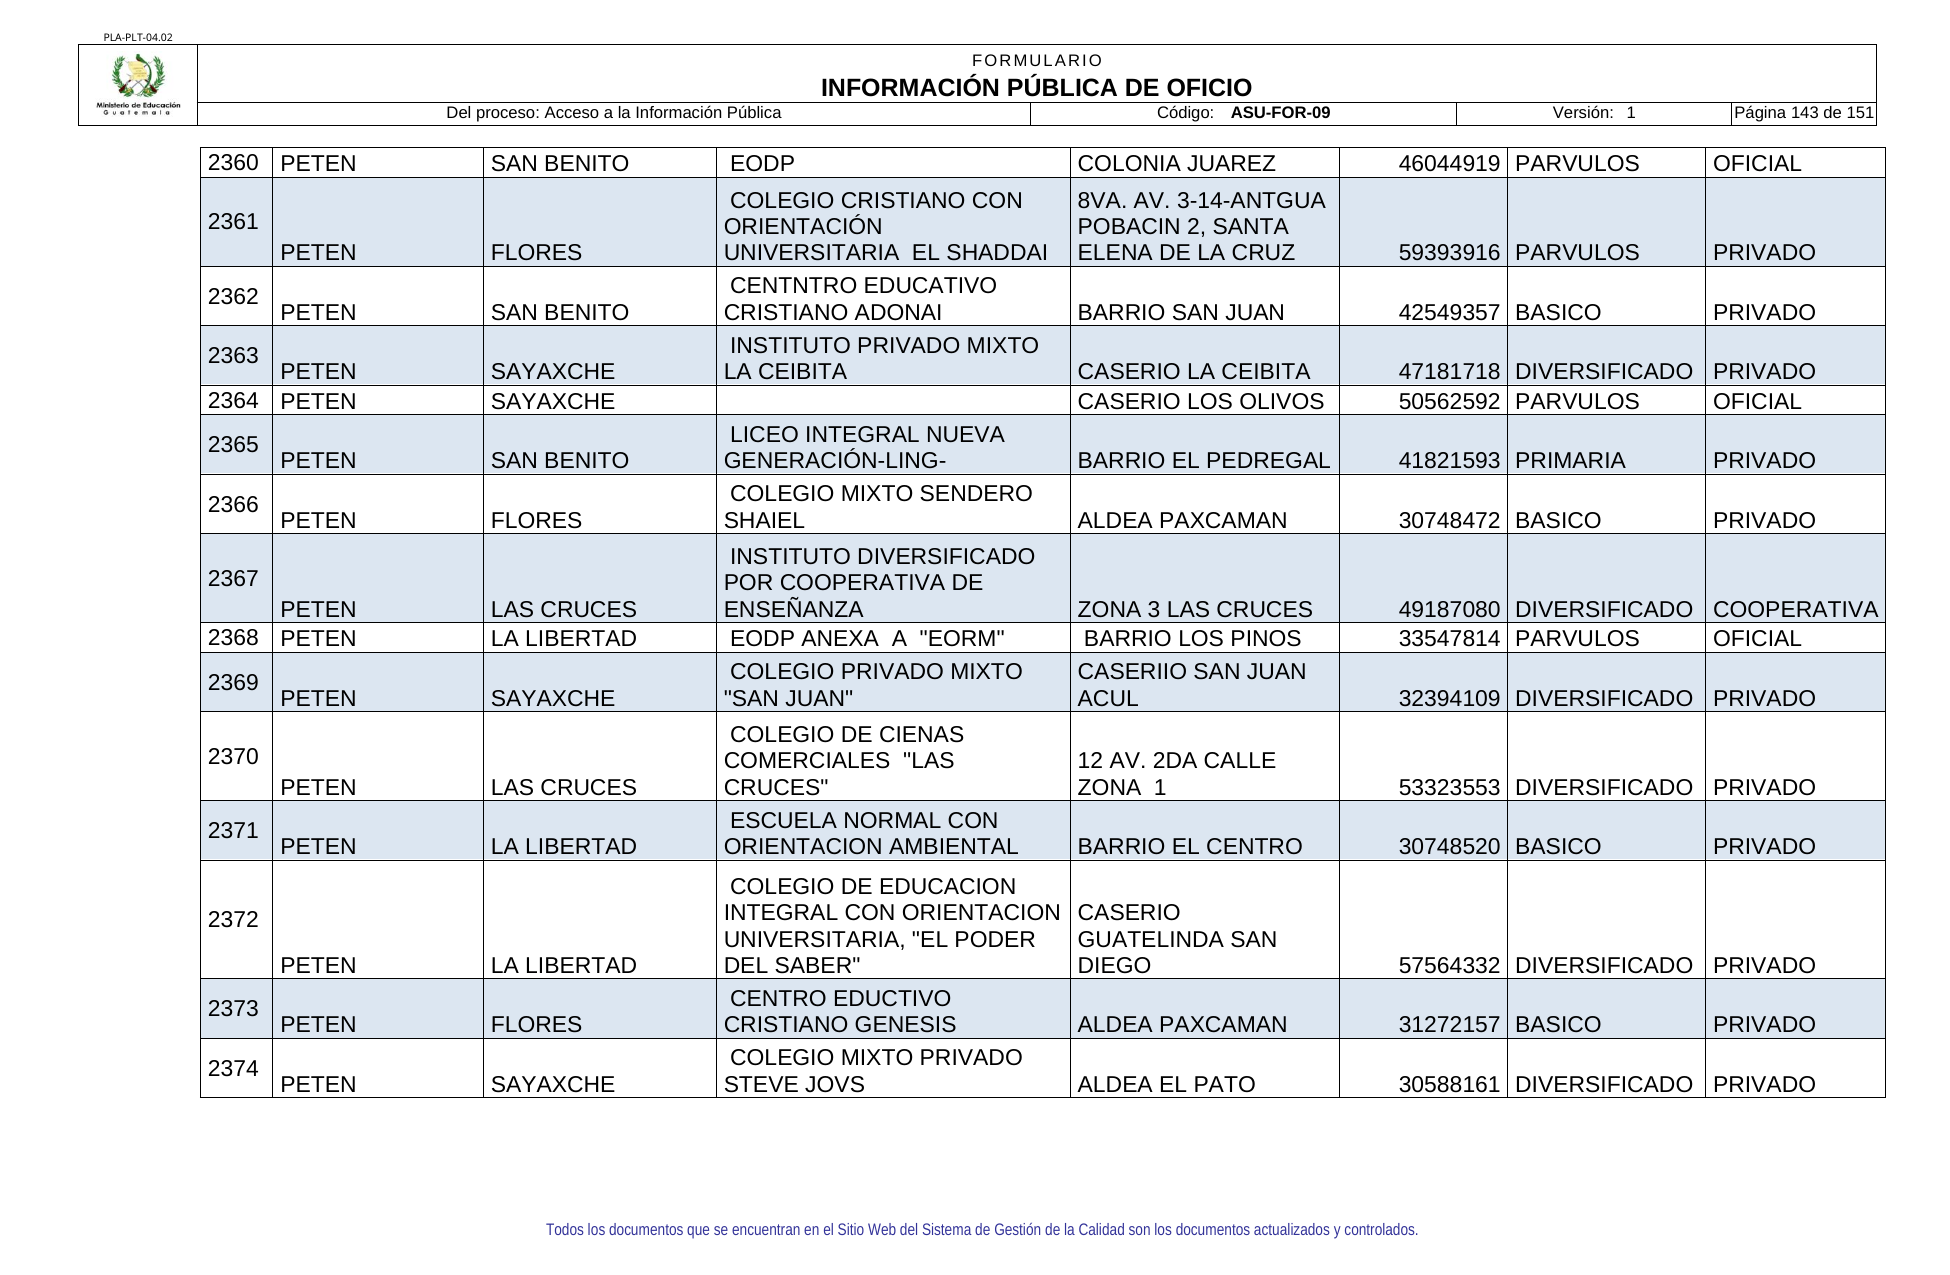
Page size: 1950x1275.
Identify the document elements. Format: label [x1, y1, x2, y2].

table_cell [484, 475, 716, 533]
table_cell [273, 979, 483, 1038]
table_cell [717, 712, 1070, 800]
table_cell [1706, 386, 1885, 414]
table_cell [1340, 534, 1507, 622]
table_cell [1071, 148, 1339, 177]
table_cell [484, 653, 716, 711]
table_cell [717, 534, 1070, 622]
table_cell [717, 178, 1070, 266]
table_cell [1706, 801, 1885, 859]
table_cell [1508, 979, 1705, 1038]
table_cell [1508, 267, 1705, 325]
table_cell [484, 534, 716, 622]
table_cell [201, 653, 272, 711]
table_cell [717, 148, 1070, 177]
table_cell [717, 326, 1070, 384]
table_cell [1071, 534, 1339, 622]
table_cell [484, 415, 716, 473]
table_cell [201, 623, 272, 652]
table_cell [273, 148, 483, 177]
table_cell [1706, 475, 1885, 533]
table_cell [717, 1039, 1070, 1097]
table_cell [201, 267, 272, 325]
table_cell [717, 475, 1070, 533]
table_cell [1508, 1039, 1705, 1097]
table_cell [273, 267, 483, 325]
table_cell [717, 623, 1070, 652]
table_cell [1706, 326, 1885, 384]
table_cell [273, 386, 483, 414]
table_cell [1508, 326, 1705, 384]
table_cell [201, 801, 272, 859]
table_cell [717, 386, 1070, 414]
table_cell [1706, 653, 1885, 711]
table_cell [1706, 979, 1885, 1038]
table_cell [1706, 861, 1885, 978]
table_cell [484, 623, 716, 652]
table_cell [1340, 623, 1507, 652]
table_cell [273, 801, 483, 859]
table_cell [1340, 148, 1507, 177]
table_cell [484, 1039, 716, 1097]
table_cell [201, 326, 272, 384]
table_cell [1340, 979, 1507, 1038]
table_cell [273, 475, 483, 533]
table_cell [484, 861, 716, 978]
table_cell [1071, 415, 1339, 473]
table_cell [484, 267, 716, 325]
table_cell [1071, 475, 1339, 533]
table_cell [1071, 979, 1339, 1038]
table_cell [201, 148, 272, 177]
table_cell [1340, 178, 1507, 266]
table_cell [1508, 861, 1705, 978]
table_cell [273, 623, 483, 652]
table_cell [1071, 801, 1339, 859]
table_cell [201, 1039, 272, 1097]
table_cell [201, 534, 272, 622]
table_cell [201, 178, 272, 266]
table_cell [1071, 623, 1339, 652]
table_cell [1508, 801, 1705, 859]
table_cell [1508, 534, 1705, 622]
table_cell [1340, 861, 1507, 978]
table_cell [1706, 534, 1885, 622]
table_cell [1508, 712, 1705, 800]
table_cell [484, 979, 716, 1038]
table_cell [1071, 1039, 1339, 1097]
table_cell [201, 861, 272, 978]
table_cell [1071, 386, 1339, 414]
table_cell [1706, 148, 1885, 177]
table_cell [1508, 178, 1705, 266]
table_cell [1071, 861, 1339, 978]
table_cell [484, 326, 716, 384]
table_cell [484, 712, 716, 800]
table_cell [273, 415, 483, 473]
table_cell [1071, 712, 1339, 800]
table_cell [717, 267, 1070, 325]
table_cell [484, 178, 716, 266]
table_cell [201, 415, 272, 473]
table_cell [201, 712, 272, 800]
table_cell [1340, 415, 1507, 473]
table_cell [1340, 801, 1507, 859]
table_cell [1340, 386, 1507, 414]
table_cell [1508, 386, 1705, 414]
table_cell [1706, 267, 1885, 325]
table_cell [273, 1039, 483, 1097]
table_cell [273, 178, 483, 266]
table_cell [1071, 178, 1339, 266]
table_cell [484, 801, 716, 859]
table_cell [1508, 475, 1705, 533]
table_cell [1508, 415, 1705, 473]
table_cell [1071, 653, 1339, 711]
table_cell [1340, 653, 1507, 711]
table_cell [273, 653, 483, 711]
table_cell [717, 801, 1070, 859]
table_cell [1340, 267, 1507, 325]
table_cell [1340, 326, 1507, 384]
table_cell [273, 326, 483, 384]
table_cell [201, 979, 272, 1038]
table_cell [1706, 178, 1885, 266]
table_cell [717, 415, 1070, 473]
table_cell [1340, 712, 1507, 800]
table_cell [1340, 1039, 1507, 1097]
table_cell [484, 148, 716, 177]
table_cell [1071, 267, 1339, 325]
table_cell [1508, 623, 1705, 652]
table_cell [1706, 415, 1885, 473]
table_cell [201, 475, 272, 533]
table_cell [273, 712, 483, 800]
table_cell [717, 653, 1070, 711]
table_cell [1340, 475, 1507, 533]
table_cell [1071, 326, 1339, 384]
picture [95, 51, 181, 117]
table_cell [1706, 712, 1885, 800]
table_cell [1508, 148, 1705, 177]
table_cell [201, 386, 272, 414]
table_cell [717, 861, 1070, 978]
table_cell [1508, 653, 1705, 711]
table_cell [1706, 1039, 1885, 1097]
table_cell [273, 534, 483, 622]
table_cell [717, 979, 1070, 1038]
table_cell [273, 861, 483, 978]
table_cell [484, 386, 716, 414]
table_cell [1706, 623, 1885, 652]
